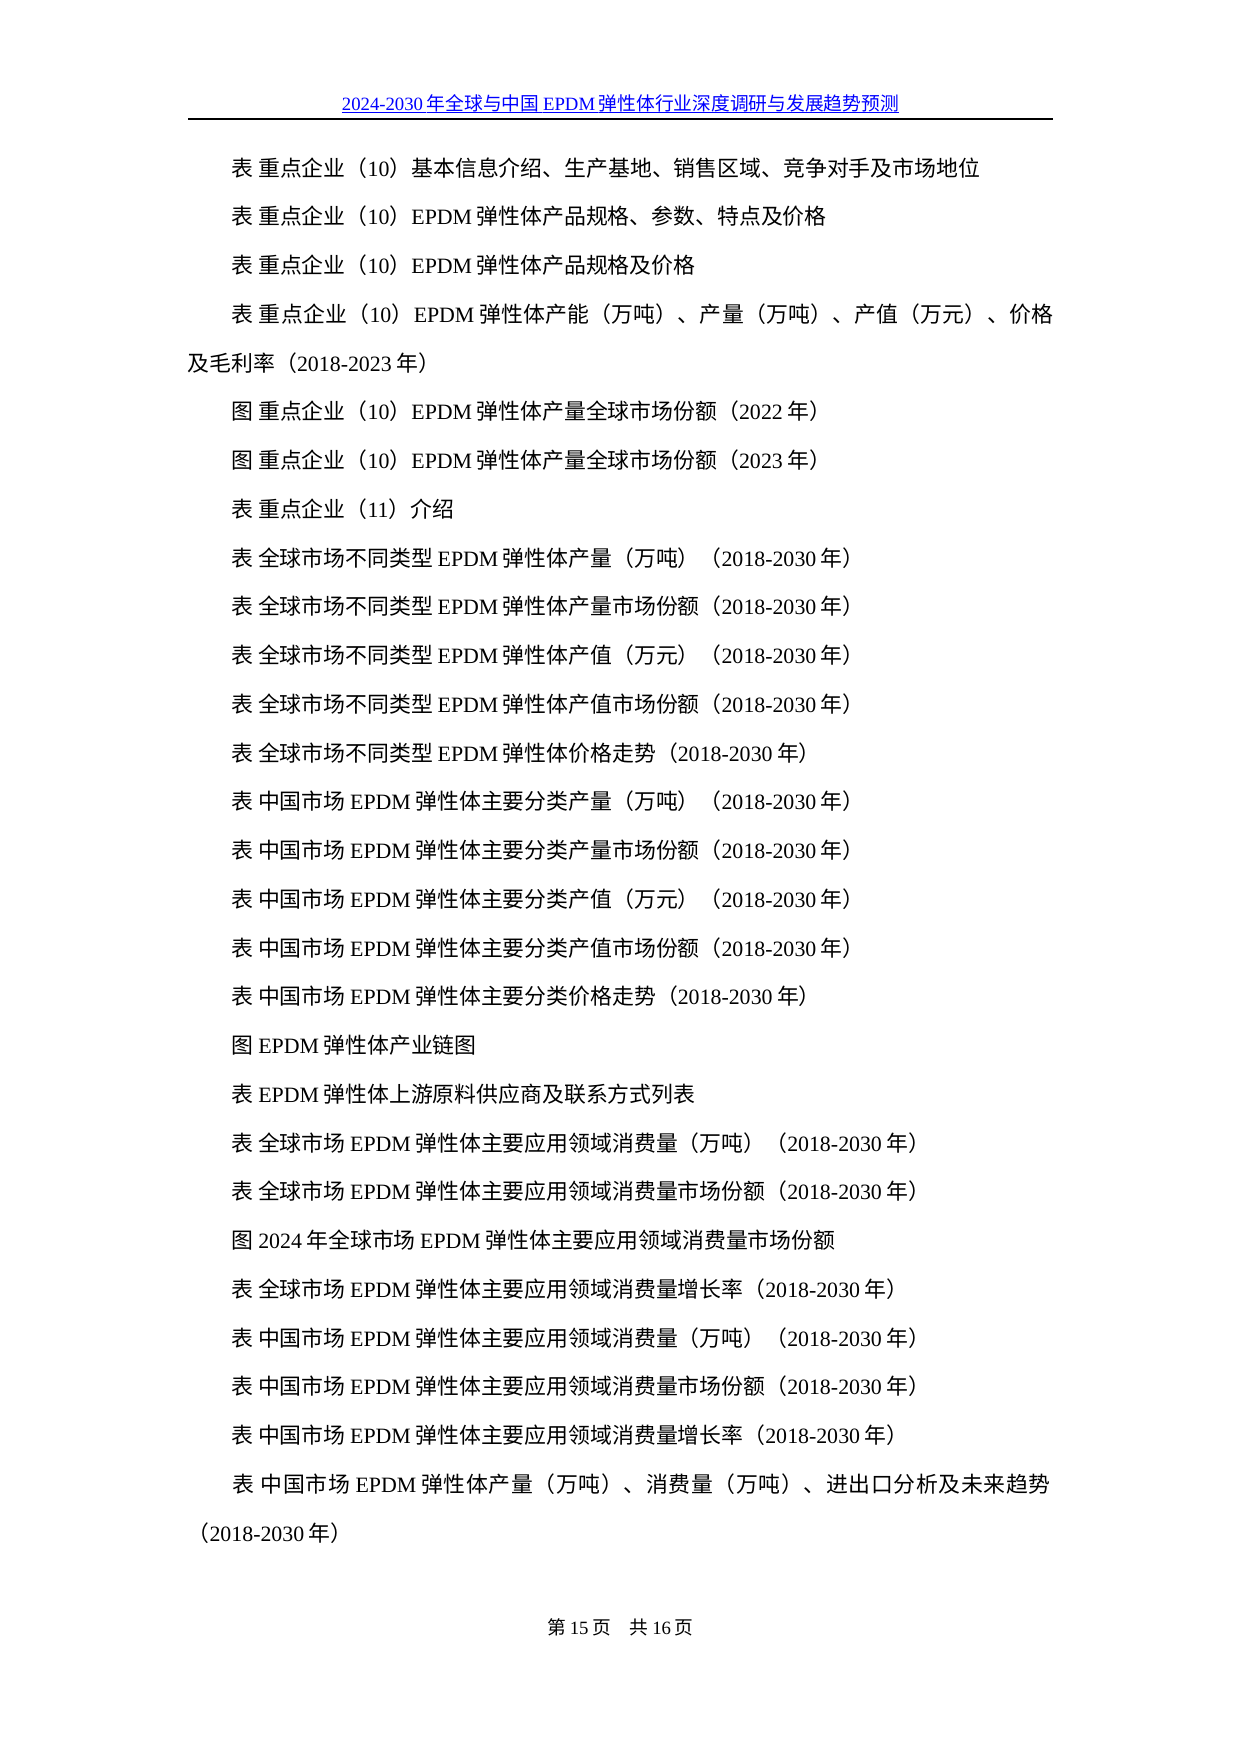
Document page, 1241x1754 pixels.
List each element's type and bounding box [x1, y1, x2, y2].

text [187, 150, 1053, 1548]
